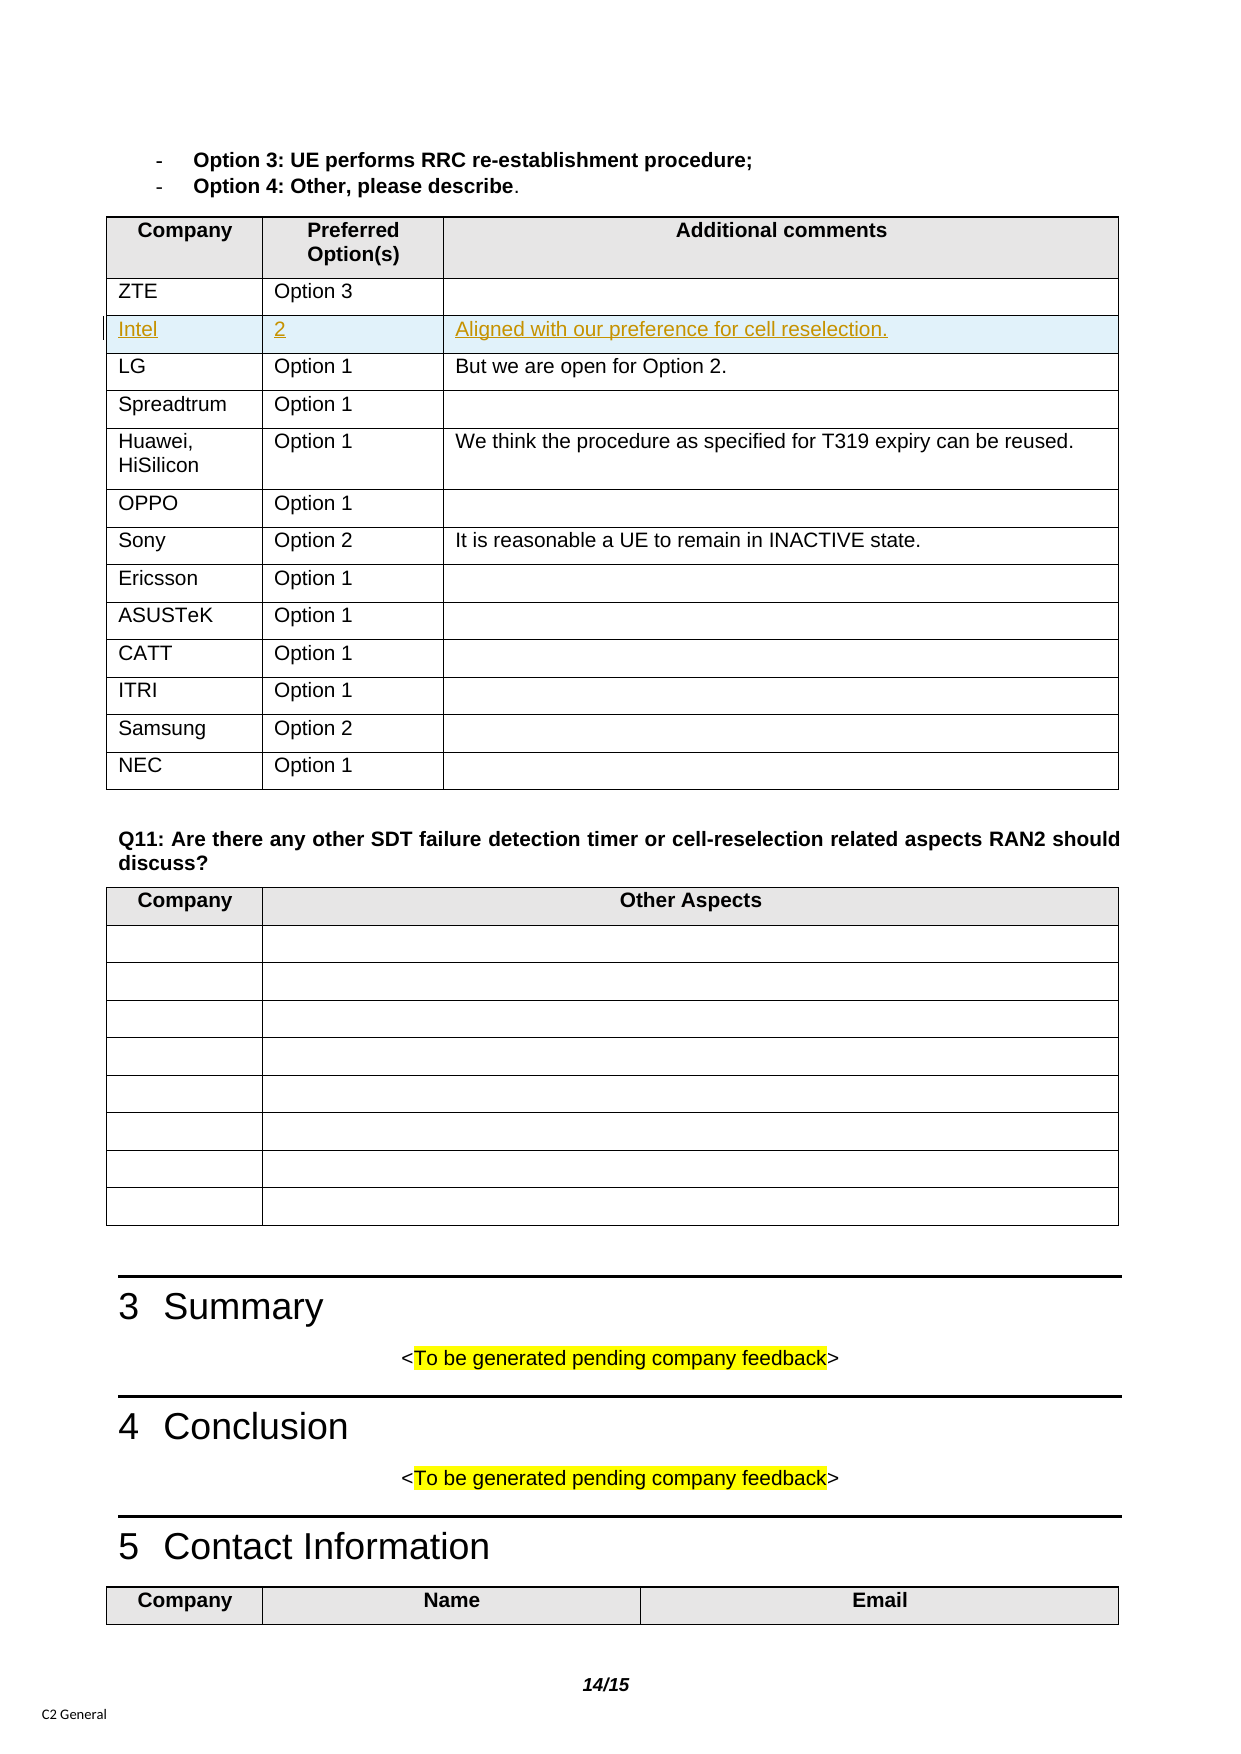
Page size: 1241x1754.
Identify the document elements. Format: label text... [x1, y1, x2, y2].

subtitle Contact Information [118, 1518, 1122, 1568]
table_cell [263, 1188, 1118, 1225]
subtitle Summary [118, 1278, 1122, 1327]
table_cell [107, 1151, 262, 1187]
table_cell Ericsson [107, 565, 262, 602]
text <To be generated pending company feedback> [118, 1346, 414, 1370]
table_cell Option 1 [263, 603, 443, 639]
table_cell Option 1 [263, 391, 443, 428]
table_cell [263, 1076, 1118, 1112]
table_cell Option 1 [263, 490, 443, 527]
table_cell Option 3 [263, 279, 443, 315]
table_cell [107, 1001, 262, 1037]
subtitle Conclusion [118, 1398, 1122, 1447]
table_cell [444, 715, 1118, 752]
table_cell Option 1 [263, 753, 443, 789]
table_cell Option 1 [263, 354, 443, 390]
table_cell ASUSTeK [107, 603, 262, 639]
table_header Name [263, 1588, 640, 1624]
table_cell [107, 1038, 262, 1075]
table_cell [444, 279, 1118, 315]
table_header Company [107, 888, 262, 925]
table_cell [444, 640, 1118, 677]
table_cell [444, 753, 1118, 789]
table_cell We think the procedure as specified for T319 expiry can be reused. [444, 429, 1118, 489]
table_cell Option 2 [263, 715, 443, 752]
table_cell [107, 1188, 262, 1225]
table_cell LG [107, 354, 262, 390]
table_cell [444, 678, 1118, 714]
table_cell [444, 565, 1118, 602]
table_cell [107, 963, 262, 1000]
table_cell [444, 490, 1118, 527]
text <To be generated pending company feedback> [118, 1466, 414, 1490]
table_header Company [107, 1588, 262, 1624]
text <To be generated pending company feedback> [827, 1346, 1122, 1370]
table_cell ZTE [107, 279, 262, 315]
table_cell CATT [107, 640, 262, 677]
table_cell [444, 603, 1118, 639]
table_cell Samsung [107, 715, 262, 752]
table_cell [107, 926, 262, 962]
list Option 4: Other, please describe. [156, 174, 1122, 198]
table_cell Sony [107, 528, 262, 564]
table_cell [263, 963, 1118, 1000]
table_cell Option 1 [263, 565, 443, 602]
table_cell [263, 1151, 1118, 1187]
table_header Additional comments [444, 218, 1118, 278]
table_cell [107, 1113, 262, 1150]
table_header Other Aspects [263, 888, 1118, 925]
table_cell [107, 1076, 262, 1112]
table_cell NEC [107, 753, 262, 789]
table_cell Option 2 [263, 528, 443, 564]
table_cell [444, 391, 1118, 428]
table_cell OPPO [107, 490, 262, 527]
table_cell It is reasonable a UE to remain in INACTIVE state. [444, 528, 1118, 564]
table_cell Option 1 [263, 429, 443, 489]
table_cell Option 1 [263, 640, 443, 677]
table_cell [263, 926, 1118, 962]
table_cell ITRI [107, 678, 262, 714]
text Q11: Are there any other SDT failure detection timer or cell-reselection related aspects RAN2 should discuss? [118, 827, 1122, 875]
table_header Preferred Option(s) [263, 218, 443, 278]
table_cell [263, 1113, 1118, 1150]
table_cell Spreadtrum [107, 391, 262, 428]
table_cell [263, 1038, 1118, 1075]
text <To be generated pending company feedback> [827, 1466, 1122, 1490]
table_cell Huawei, HiSilicon [107, 429, 262, 489]
table_cell [263, 1001, 1118, 1037]
table_cell Option 1 [263, 678, 443, 714]
table_header Company [107, 218, 262, 278]
table_cell But we are open for Option 2. [444, 354, 1118, 390]
list Option 3: UE performs RRC re-establishment procedure; [156, 148, 1122, 172]
table_header Email [641, 1588, 1118, 1624]
